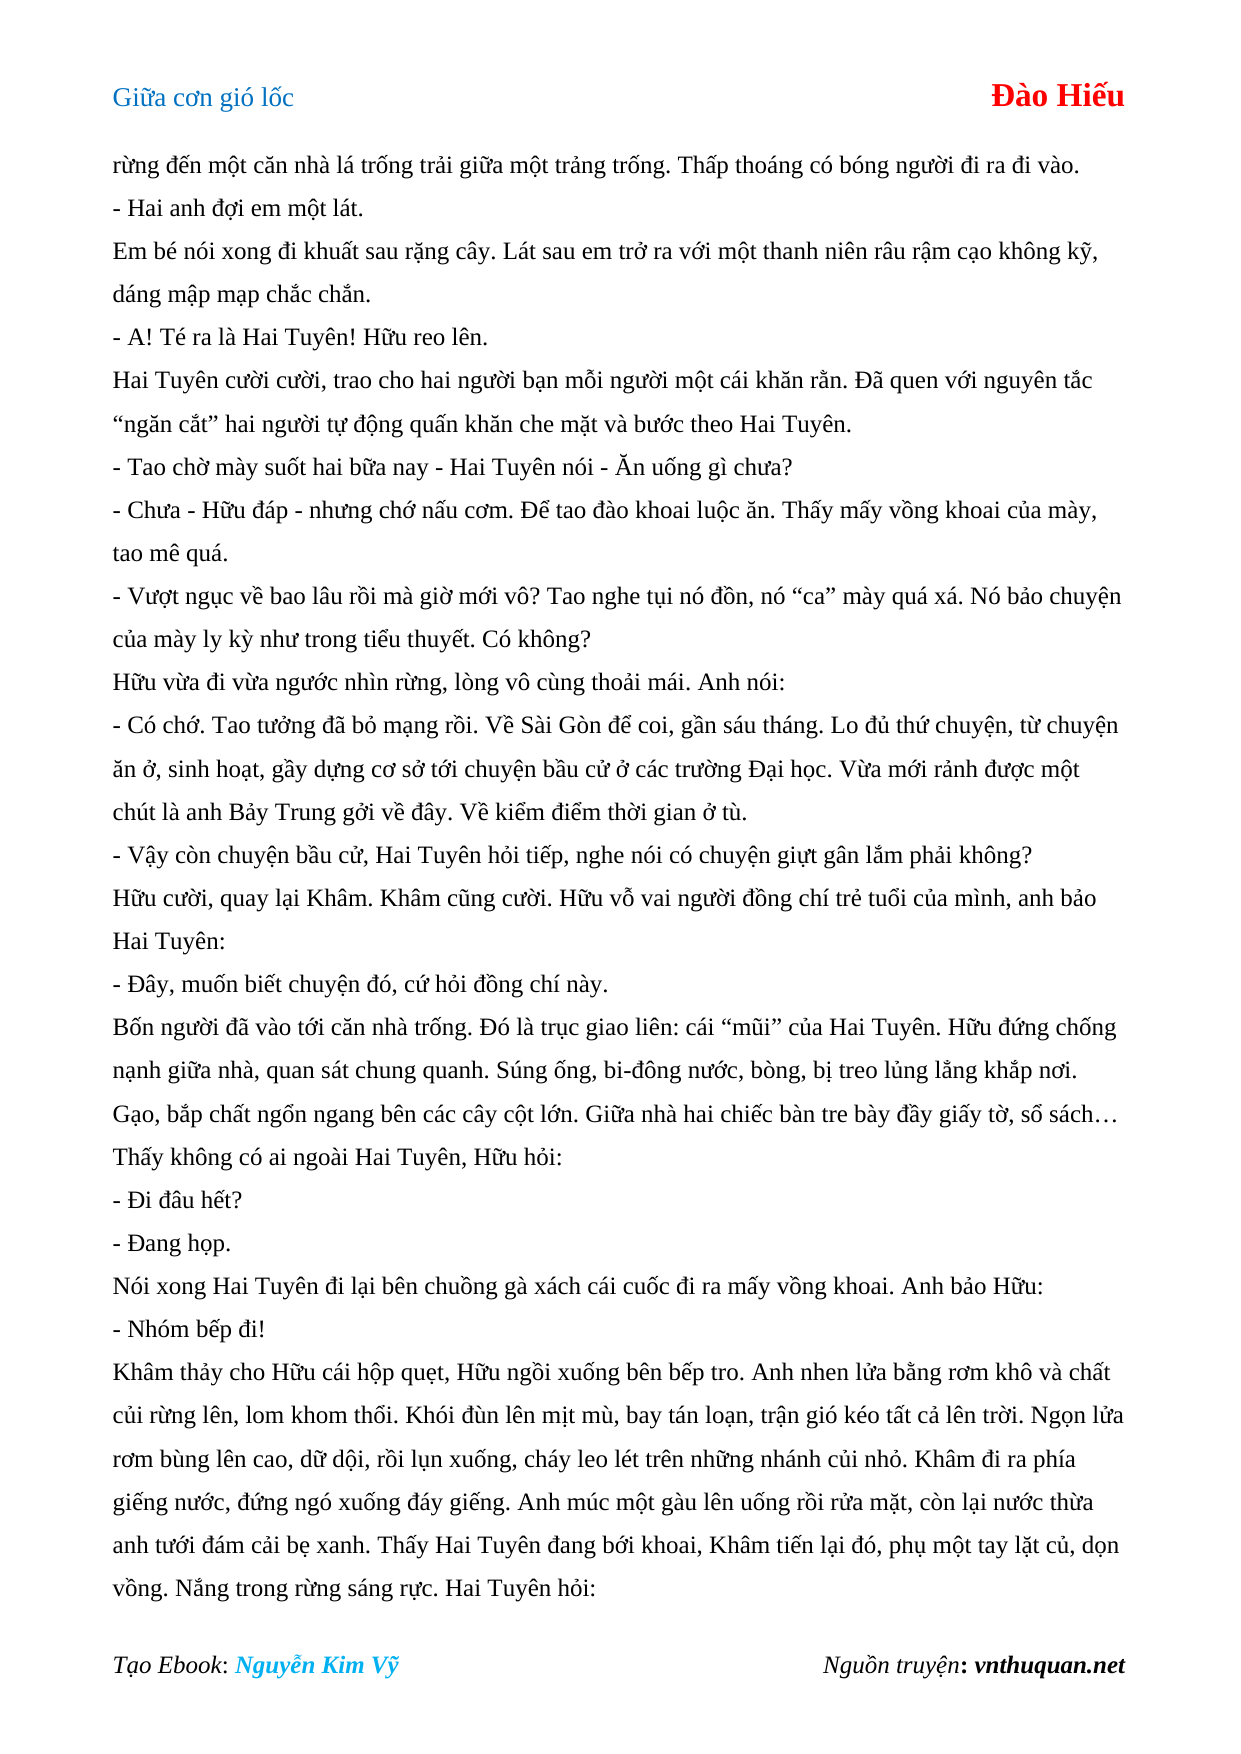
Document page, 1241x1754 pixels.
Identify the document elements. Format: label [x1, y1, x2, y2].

text [112, 150, 1128, 1602]
